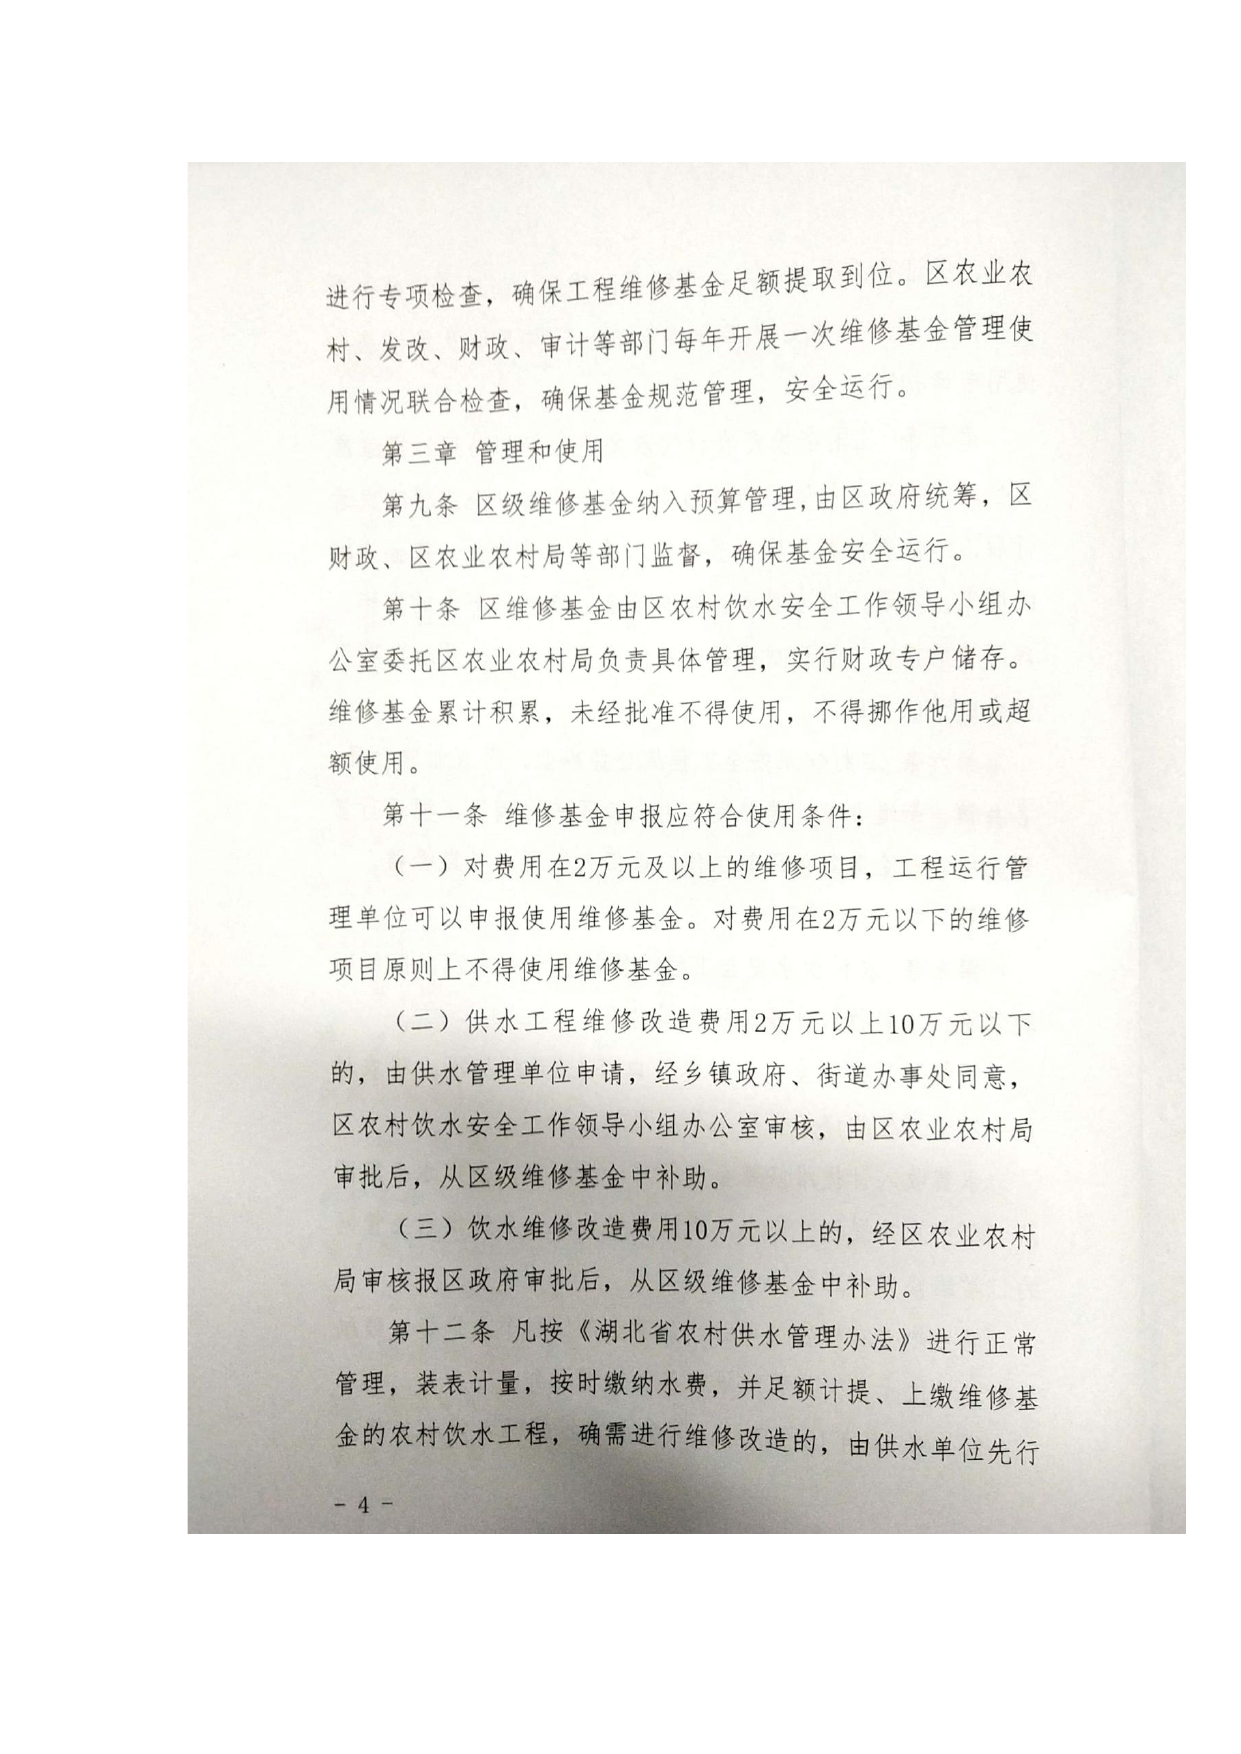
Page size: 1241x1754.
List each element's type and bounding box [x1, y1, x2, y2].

picture [187, 162, 1186, 1534]
